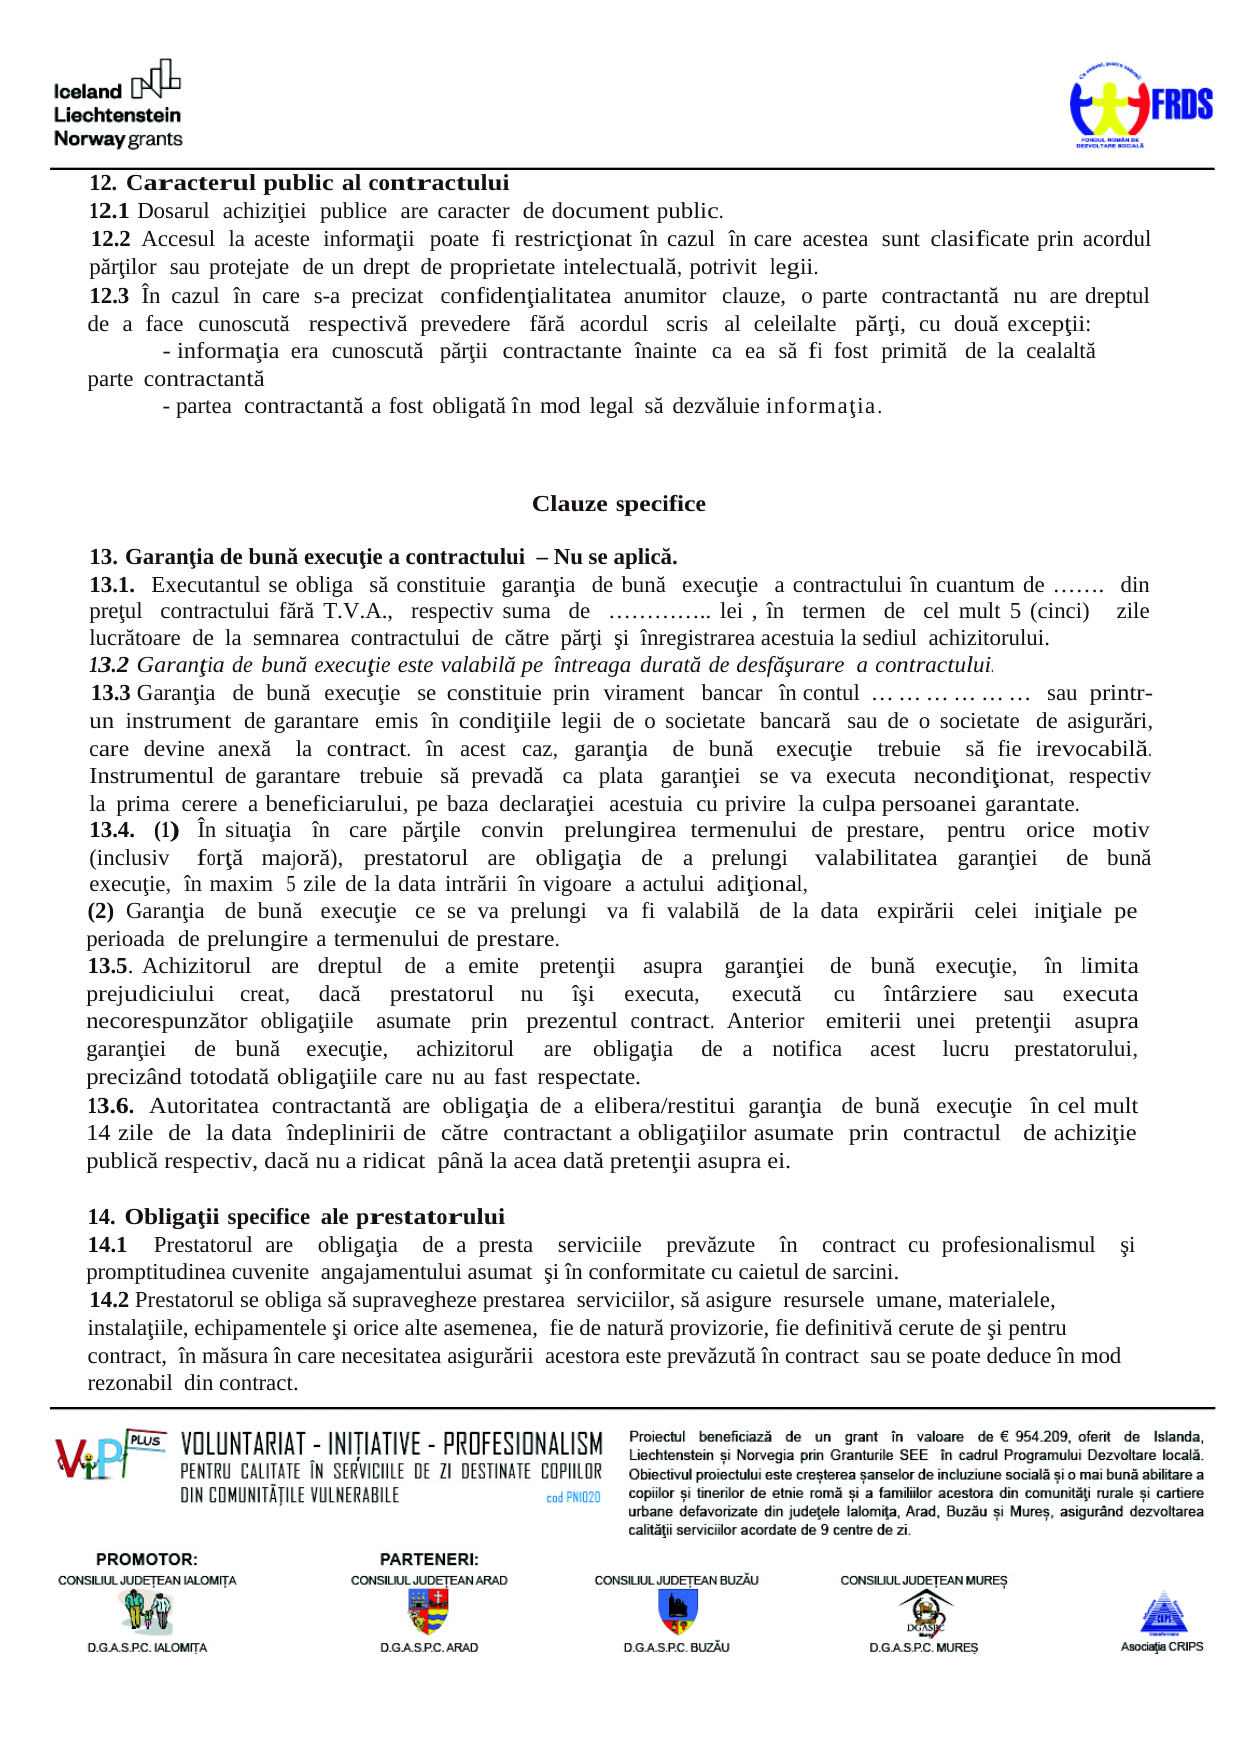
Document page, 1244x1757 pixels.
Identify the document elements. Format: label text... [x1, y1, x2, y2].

text (2) Garanţia de bună execuţie ce se va prelungi va fi valabilă de la data expirării celei iniţiale pe perioada de prelungire a termenului de prestare. [86, 897, 1137, 951]
text - informaţia era cunoscută părţii contractante înainte ca ea să fi fost primită de la cealaltă parte contractantă [87, 337, 1152, 391]
text Clauze specifice [75, 490, 1162, 517]
text 13.3 Garanţia de bună execuţie se constituie prin virament bancar în contul ……………… sau printr-un instrument de garantare emis în condiţiile legii de o societate bancară sau de o societate de asigurări, care devine anexă la contract. în acest caz, garanţia de bună execuţie trebuie să fie irevocabilă. Instrumentul de garantare trebuie să prevadă ca plata garanţiei se va executa necondiţionat, respectiv la prima cerere a beneficiarului, pe baza declaraţiei acestuia cu privire la culpa persoanei garantate. [89, 679, 1153, 816]
text 12.2 Accesul la aceste informaţii poate fi restricţionat în cazul în care acestea sunt clasificate prin acordul părţilor sau protejate de un drept de proprietate intelectuală, potrivit legii. [89, 225, 1152, 279]
text 12.3 În cazul în care s-a precizat confidenţialitatea anumitor clauze, o parte contractantă nu are dreptul de a face cunoscută respectivă prevedere fără acordul scris al celeilalte părţi, cu două excepţii: [87, 282, 1152, 336]
text 13. Garanţia de bună execuţie a contractului – Nu se aplică. [89, 543, 1172, 569]
text 14.1 Prestatorul are obligaţia de a presta serviciile prevăzute în contract cu profesionalismul şi promptitudinea cuvenite angajamentului asumat şi în conformitate cu caietul de sarcini. [86, 1231, 1137, 1284]
text 13.4. (1) În situaţia în care părţile convin prelungirea termenului de prestare, pentru orice motiv (inclusiv forţă majoră), prestatorul are obligaţia de a prelungi valabilitatea garanţiei de bună execuţie, în maxim 5 zile de la data intrării în vigoare a actului adiţional, [89, 817, 1152, 897]
text 13.5. Achizitorul are dreptul de a emite pretenţii asupra garanţiei de bună execuţie, în limita prejudiciului creat, dacă prestatorul nu îşi executa, execută cu întârziere sau executa necorespunzător obligaţiile asumate prin prezentul contract. Anterior emiterii unei pretenţii asupra garanţiei de bună execuţie, achizitorul are obligaţia de a notifica acest lucru prestatorului, precizând totodată obligaţiile care nu au fast respectate. [86, 952, 1139, 1089]
picture [50, 1407, 1216, 1654]
text 13.6. Autoritatea contractantă are obligaţia de a elibera/restitui garanţia de bună execuţie în cel mult 14 zile de la data îndeplinirii de către contractant a obligaţiilor asumate prin contractul de achiziţie publică respectiv, dacă nu a ridicat până la acea dată pretenţii asupra ei. [86, 1092, 1139, 1173]
text 14. Obligaţii specifice ale prestatorului [87, 1203, 1170, 1229]
text 14.2 Prestatorul se obliga să supravegheze prestarea serviciilor, să asigure resursele umane, materialele, instalaţiile, echipamentele şi orice alte asemenea, fie de natură provizorie, fie definitivă cerute de şi pentru contract, în măsura în care necesitatea asigurării acestora este prevăzută în contract sau se poate deduce în mod rezonabil din contract. [87, 1286, 1131, 1396]
text 12. Caracterul public al contractului [89, 103, 1162, 196]
picture [49, 43, 1216, 170]
text - partea contractantă a fost obligată în mod legal să dezvăluie informaţia. [162, 392, 1169, 419]
text 12.1 Dosarul achiziţiei publice are caracter de document public. [89, 197, 1172, 224]
text 13.1. Executantul se obliga să constituie garanţia de bună execuţie a contractului în cuantum de ……. din preţul contractului fără T.V.A., respectiv suma de ………….. lei , în termen de cel mult 5 (cinci) zile lucrătoare de la semnarea contractului de către părţi şi înregistrarea acestuia la sediul achizitorului. [89, 571, 1152, 650]
text 13.2 Garanţia de bună execuţie este valabilă pe întreaga durată de desfăşurare a contractului. [89, 651, 1103, 678]
